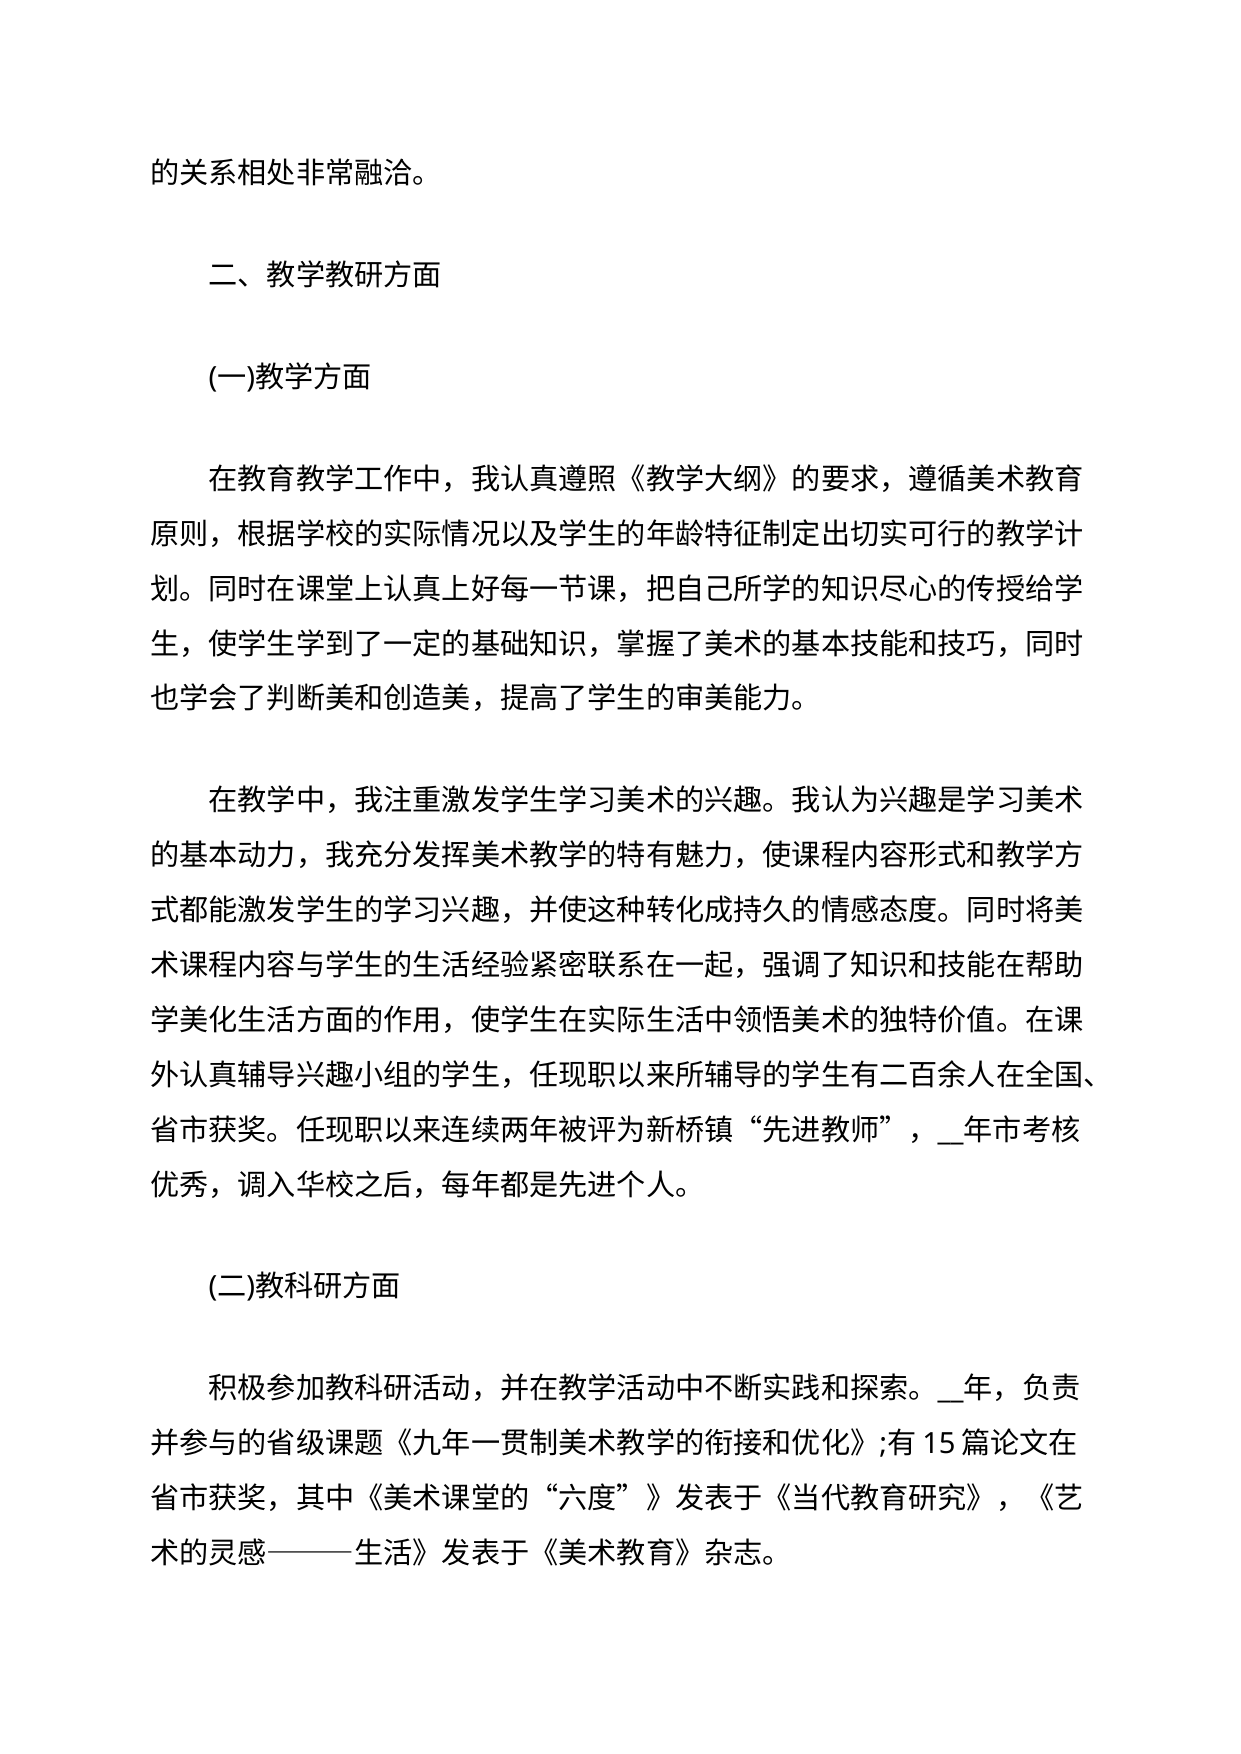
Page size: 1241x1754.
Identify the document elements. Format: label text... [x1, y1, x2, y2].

text (二)教科研方面 [150, 1263, 1090, 1305]
text (一)教学方面 [150, 353, 1090, 396]
text 在教育教学工作中，我认真遵照《教学大纲》的要求，遵循美术教育原则，根据学校的实际情况以及学生的年龄特征制定出切实可行的教学计划。同时在课堂上认真上好每一节课，把自己所学的知识尽心的传授给学生，使学生学到了一定的基础知识，掌握了美术的基本技能和技巧，同时也学会了判断美和创造美，提高了学生的审美能力。 [150, 456, 1090, 717]
text 二、教学教研方面 [150, 252, 1090, 294]
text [150, 150, 1090, 192]
text 在教学中，我注重激发学生学习美术的兴趣。我认为兴趣是学习美术的基本动力，我充分发挥美术教学的特有魅力，使课程内容形式和教学方式都能激发学生的学习兴趣，并使这种转化成持久的情感态度。同时将美术课程内容与学生的生活经验紧密联系在一起，强调了知识和技能在帮助学美化生活方面的作用，使学生在实际生活中领悟美术的独特价值。在课外认真辅导兴趣小组的学生，任现职以来所辅导的学生有二百余人在全国、省市获奖。任现职以来连续两年被评为新桥镇“先进教师”，__年市考核优秀，调入华校之后，每年都是先进个人。 [150, 777, 1090, 1203]
text 积极参加教科研活动，并在教学活动中不断实践和探索。__年，负责并参与的省级课题《九年一贯制美术教学的衔接和优化》;有15篇论文在省市获奖，其中《美术课堂的“六度”》发表于《当代教育研究》，《艺术的灵感———生活》发表于《美术教育》杂志。 [150, 1365, 1090, 1572]
